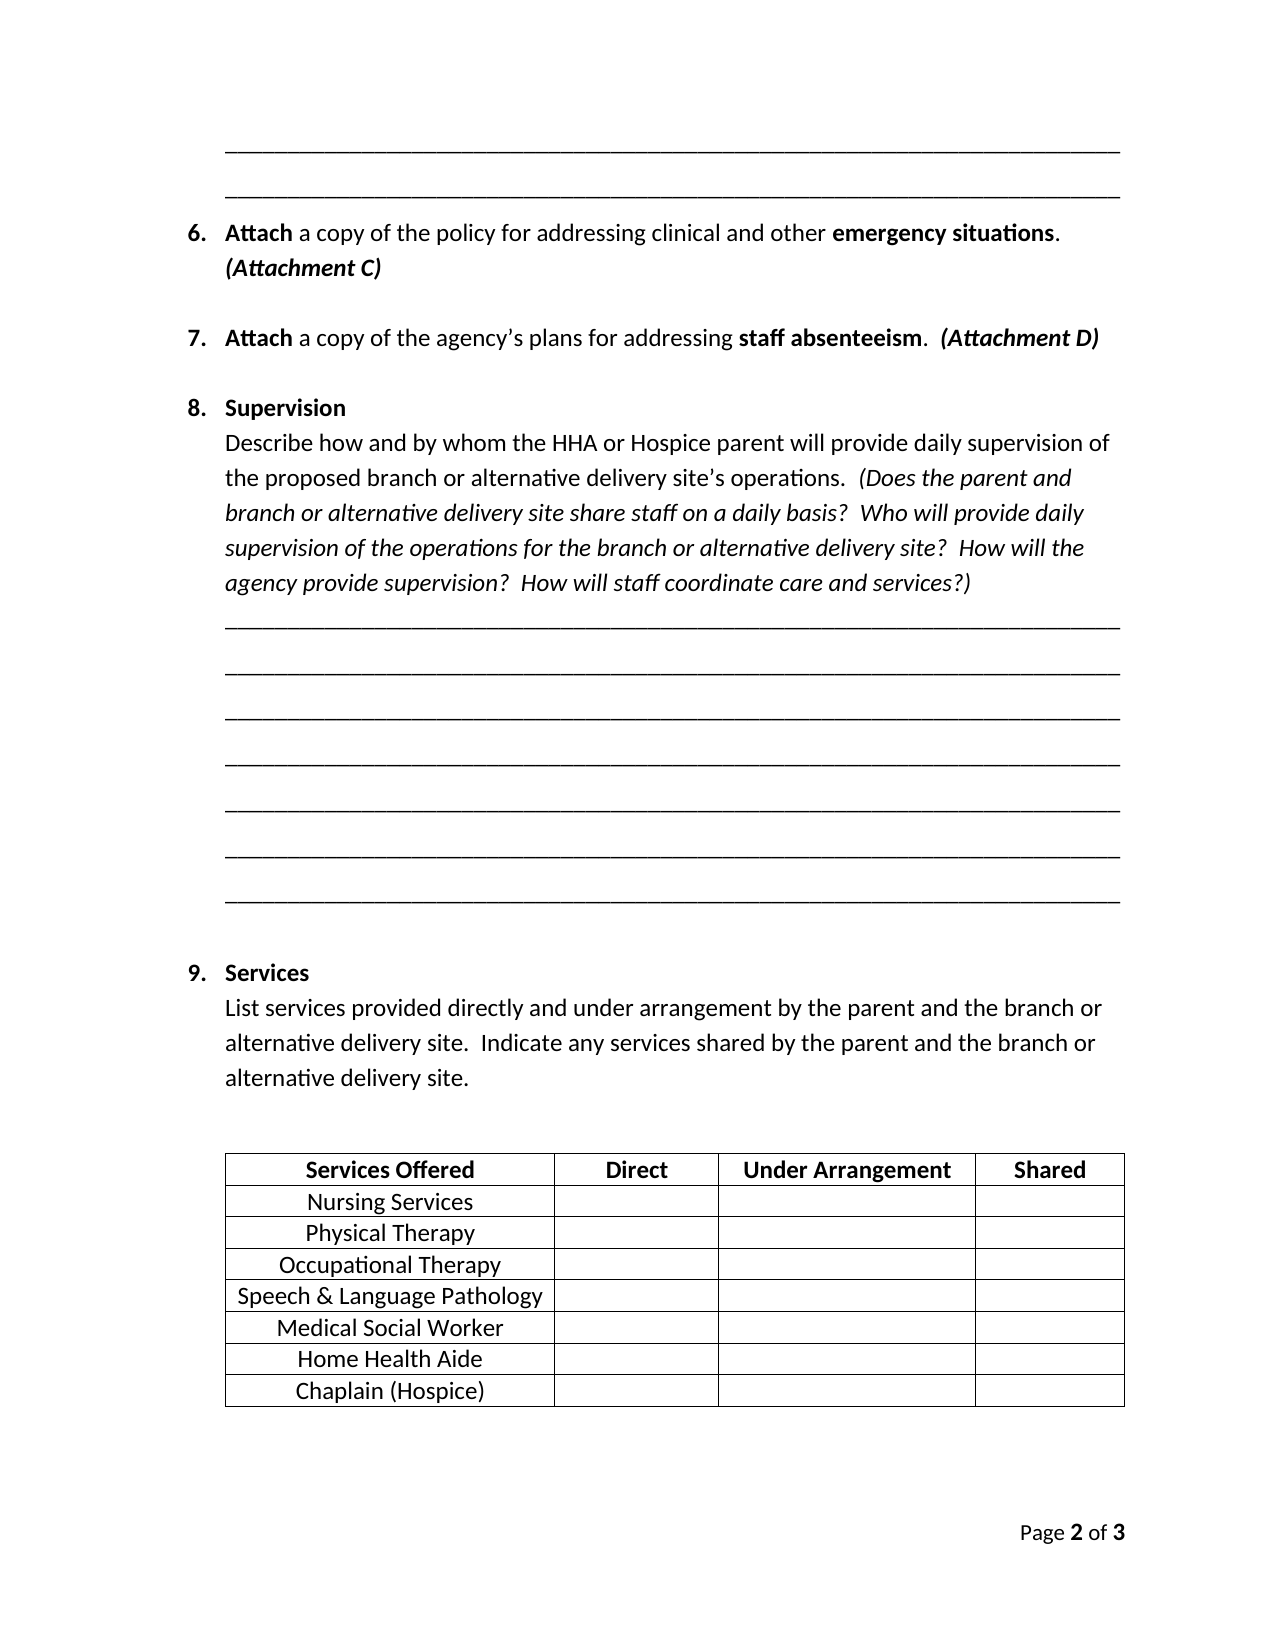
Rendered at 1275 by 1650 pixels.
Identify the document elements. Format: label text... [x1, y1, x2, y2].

list ________________________________________________________________________ [225, 831, 1125, 861]
table_cell Chaplain (Hospice) [226, 1375, 554, 1406]
table_cell [719, 1344, 975, 1374]
list Services [187, 957, 1125, 988]
table_cell [719, 1280, 975, 1311]
table_cell [976, 1344, 1124, 1374]
list Attach a copy of the policy for addressing clinical and other emergency situations. (Attachment C) [187, 217, 1125, 283]
list ________________________________________________________________________ [225, 648, 1125, 678]
list ________________________________________________________________________ [225, 694, 1125, 724]
table_cell Home Health Aide [226, 1344, 554, 1374]
table_header Shared [976, 1154, 1124, 1185]
table_cell [555, 1280, 718, 1311]
list Supervision [187, 392, 1125, 423]
table_cell Medical Social Worker [226, 1312, 554, 1342]
table_cell [976, 1280, 1124, 1311]
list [225, 171, 1125, 202]
list Describe how and by whom the HHA or Hospice parent will provide daily supervision of the proposed branch or alternative delivery site’s operations. (Does the parent and branch or alternative delivery site share staff on a daily basis? Who will provide daily supervision of the operations for the branch or alternative delivery site? How will the agency provide supervision? How will staff coordinate care and services?) [225, 427, 1125, 598]
table_cell [555, 1186, 718, 1216]
table_cell [719, 1375, 975, 1406]
table_cell [976, 1312, 1124, 1342]
list ________________________________________________________________________ [225, 739, 1125, 770]
table_cell Physical Therapy [226, 1217, 554, 1248]
table_cell [976, 1186, 1124, 1216]
table_cell [719, 1312, 975, 1342]
list Attach a copy of the agency’s plans for addressing staff absenteeism. (Attachment D) [187, 322, 1125, 353]
table_cell [976, 1375, 1124, 1406]
table_cell [719, 1249, 975, 1279]
list ________________________________________________________________________ [225, 877, 1125, 907]
table_cell [719, 1186, 975, 1216]
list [225, 126, 1125, 156]
table_cell [719, 1217, 975, 1248]
table_cell [555, 1249, 718, 1279]
table_cell [555, 1312, 718, 1342]
table_cell [555, 1344, 718, 1374]
list List services provided directly and under arrangement by the parent and the branch or alternative delivery site. Indicate any services shared by the parent and the branch or alternative delivery site. [225, 992, 1125, 1093]
table_cell [555, 1217, 718, 1248]
table_cell [976, 1217, 1124, 1248]
table_header Direct [555, 1154, 718, 1185]
list ________________________________________________________________________ [225, 785, 1125, 816]
list ________________________________________________________________________ [225, 602, 1125, 633]
table_cell Speech & Language Pathology [226, 1280, 554, 1311]
table_cell [976, 1249, 1124, 1279]
table_cell Occupational Therapy [226, 1249, 554, 1279]
table_cell [555, 1375, 718, 1406]
table_header Services Offered [226, 1154, 554, 1185]
table_cell Nursing Services [226, 1186, 554, 1216]
table_header Under Arrangement [719, 1154, 975, 1185]
